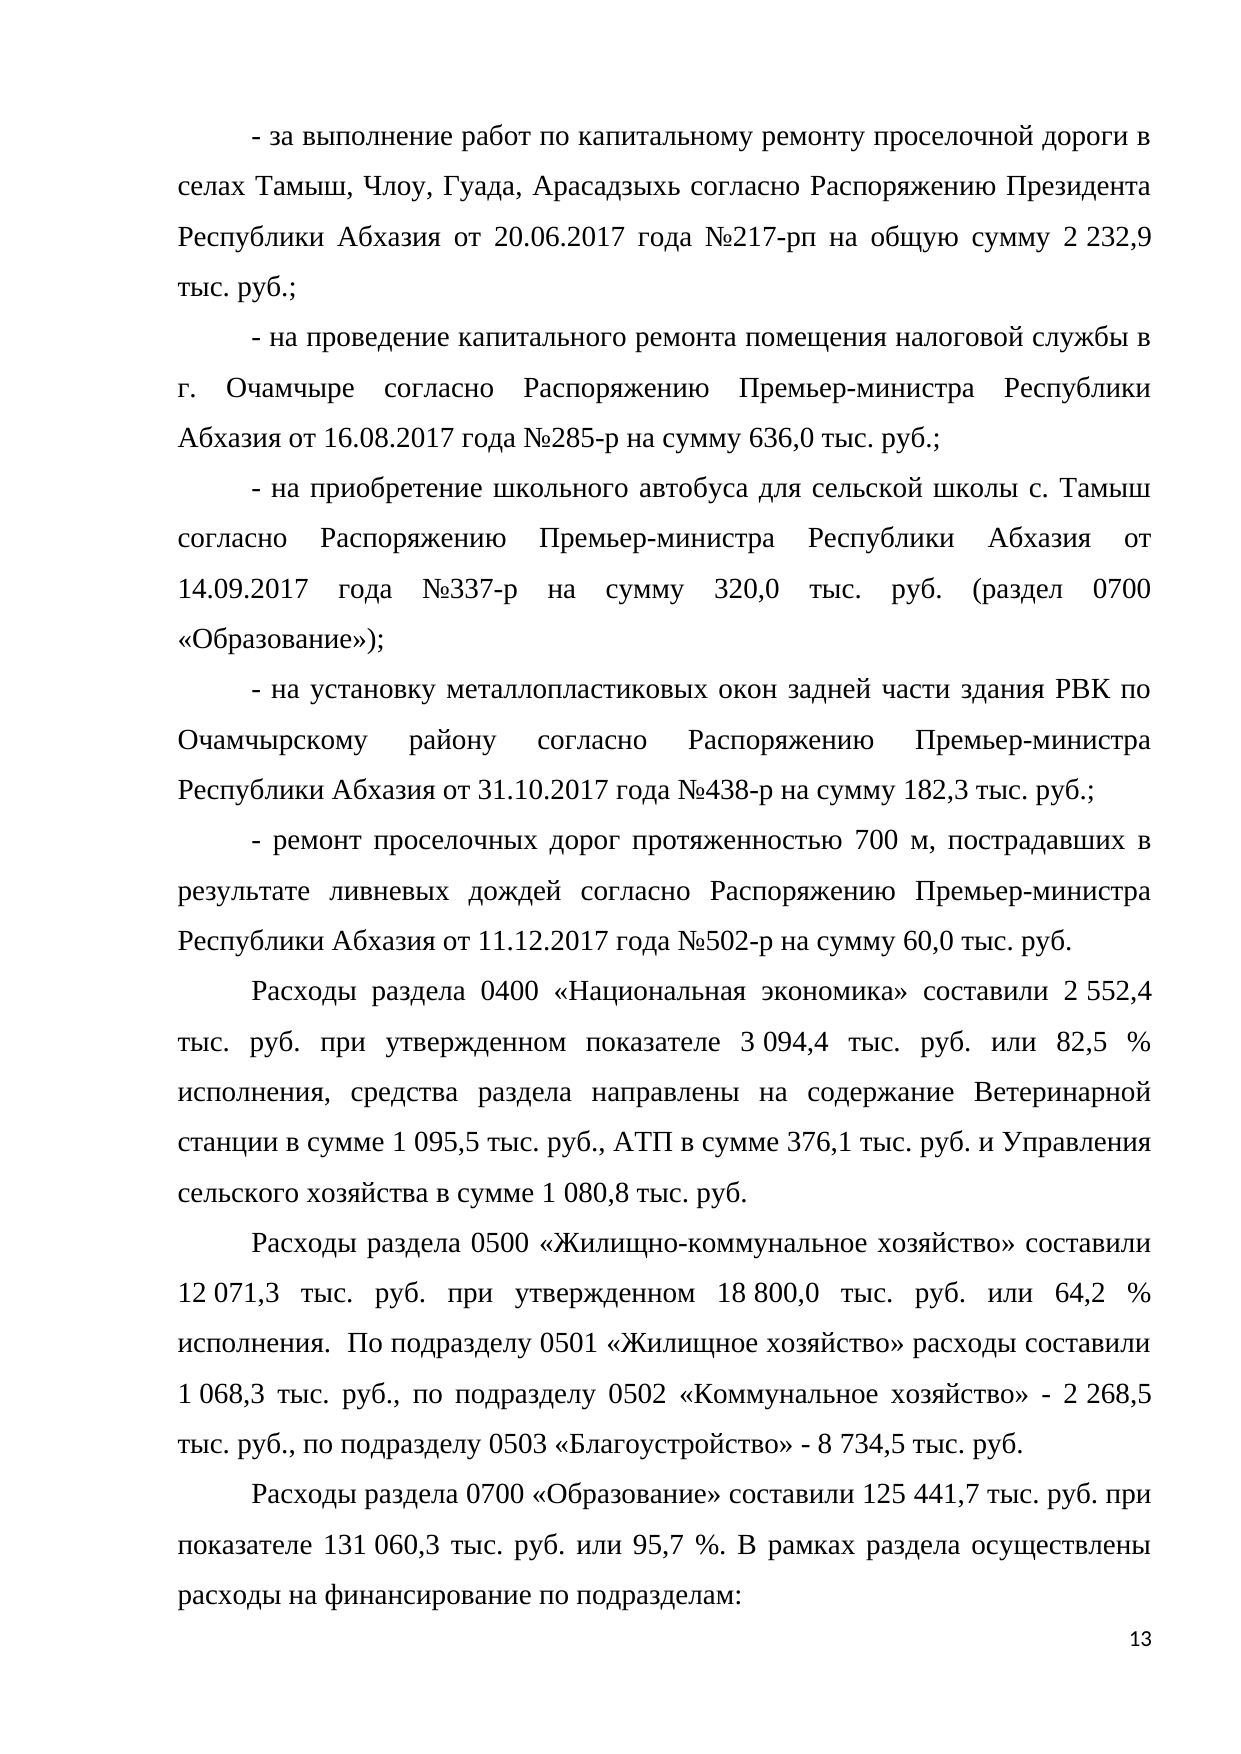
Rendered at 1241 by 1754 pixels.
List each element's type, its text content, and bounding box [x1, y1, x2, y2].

text - на установку металлопластиковых окон задней части здания РВК по Очамчырскому району согласно Распоряжению Премьер-министра Республики Абхазия от 31.10.2017 года №438-р на сумму 182,3 тыс. руб.; [177, 672, 1152, 806]
text Расходы раздела 0700 «Образование» составили 125 441,7 тыс. руб. при показателе 131 060,3 тыс. руб. или 95,7 %. В рамках раздела осуществлены расходы на финансирование по подразделам: [177, 1477, 1152, 1611]
text Расходы раздела 0500 «Жилищно-коммунальное хозяйство» составили 12 071,3 тыс. руб. при утвержденном 18 800,0 тыс. руб. или 64,2 % исполнения. По подразделу 0501 «Жилищное хозяйство» расходы составили 1 068,3 тыс. руб., по подразделу 0502 «Коммунальное хозяйство» - 2 268,5 тыс. руб., по подразделу 0503 «Благоустройство» - 8 734,5 тыс. руб. [177, 1225, 1152, 1460]
text - ремонт проселочных дорог протяженностью 700 м, пострадавших в результате ливневых дождей согласно Распоряжению Премьер-министра Республики Абхазия от 11.12.2017 года №502-р на сумму 60,0 тыс. руб. [177, 822, 1152, 957]
text - за выполнение работ по капитальному ремонту проселочной дороги в селах Тамыш, Члоу, Гуада, Арасадзыхь согласно Распоряжению Президента Республики Абхазия от 20.06.2017 года №217-рп на общую сумму 2 232,9 тыс. руб.; [177, 118, 1152, 303]
text - на проведение капитального ремонта помещения налоговой службы в г. Очамчыре согласно Распоряжению Премьер-министра Республики Абхазия от 16.08.2017 года №285-р на сумму 636,0 тыс. руб.; [177, 319, 1152, 453]
text - на приобретение школьного автобуса для сельской школы с. Тамыш согласно Распоряжению Премьер-министра Республики Абхазия от 14.09.2017 года №337-р на сумму 320,0 тыс. руб. (раздел 0700 «Образование»); [177, 470, 1152, 655]
text Расходы раздела 0400 «Национальная экономика» составили 2 552,4 тыс. руб. при утвержденном показателе 3 094,4 тыс. руб. или 82,5 % исполнения, средства раздела направлены на содержание Ветеринарной станции в сумме 1 095,5 тыс. руб., АТП в сумме 376,1 тыс. руб. и Управления сельского хозяйства в сумме 1 080,8 тыс. руб. [177, 973, 1152, 1208]
